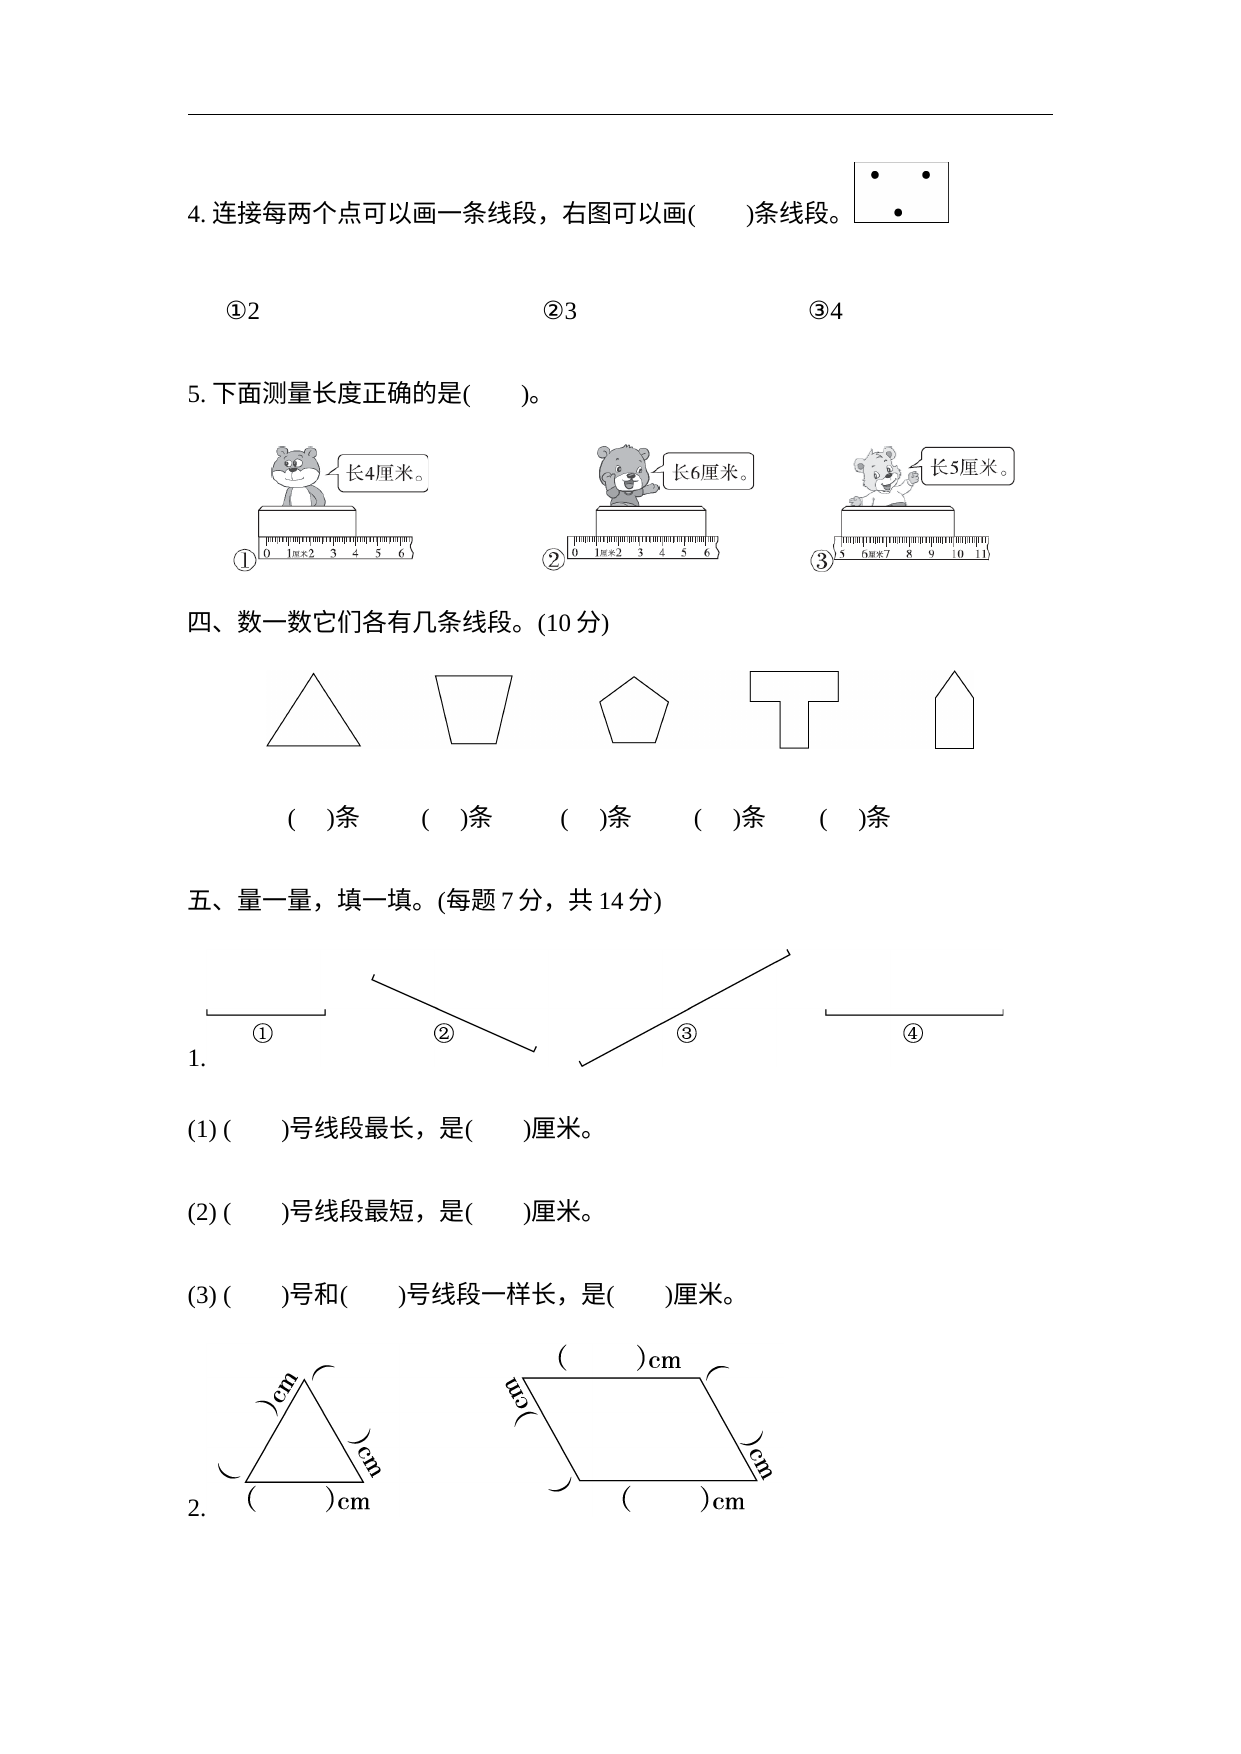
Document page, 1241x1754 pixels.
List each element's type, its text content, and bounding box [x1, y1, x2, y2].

picture [541, 443, 755, 572]
picture [231, 442, 429, 572]
text (2) ( )号线段最短，是( )厘米。 [187, 1177, 1053, 1242]
picture [206, 949, 1004, 1067]
text ①2 ②3 ③4 [187, 278, 1053, 343]
text 5. 下面测量长度正确的是( )。 [187, 359, 1053, 424]
text 四、数一数它们各有几条线段。(10分) [187, 588, 1053, 653]
text (3) ( )号和( )号线段一样长，是( )厘米。 [187, 1260, 1053, 1325]
picture [266, 670, 974, 749]
picture [854, 162, 949, 223]
picture [206, 1343, 785, 1517]
text 4. 连接每两个点可以画一条线段，右图可以画( )条线段。 [187, 162, 1053, 259]
text ( )条 ( )条 ( )条 ( )条 ( )条 [187, 783, 1053, 848]
text 五、量一量，填一填。(每题7分，共14分) [187, 866, 1053, 931]
text (1) ( )号线段最长，是( )厘米。 [187, 1094, 1053, 1159]
picture [807, 444, 1016, 572]
